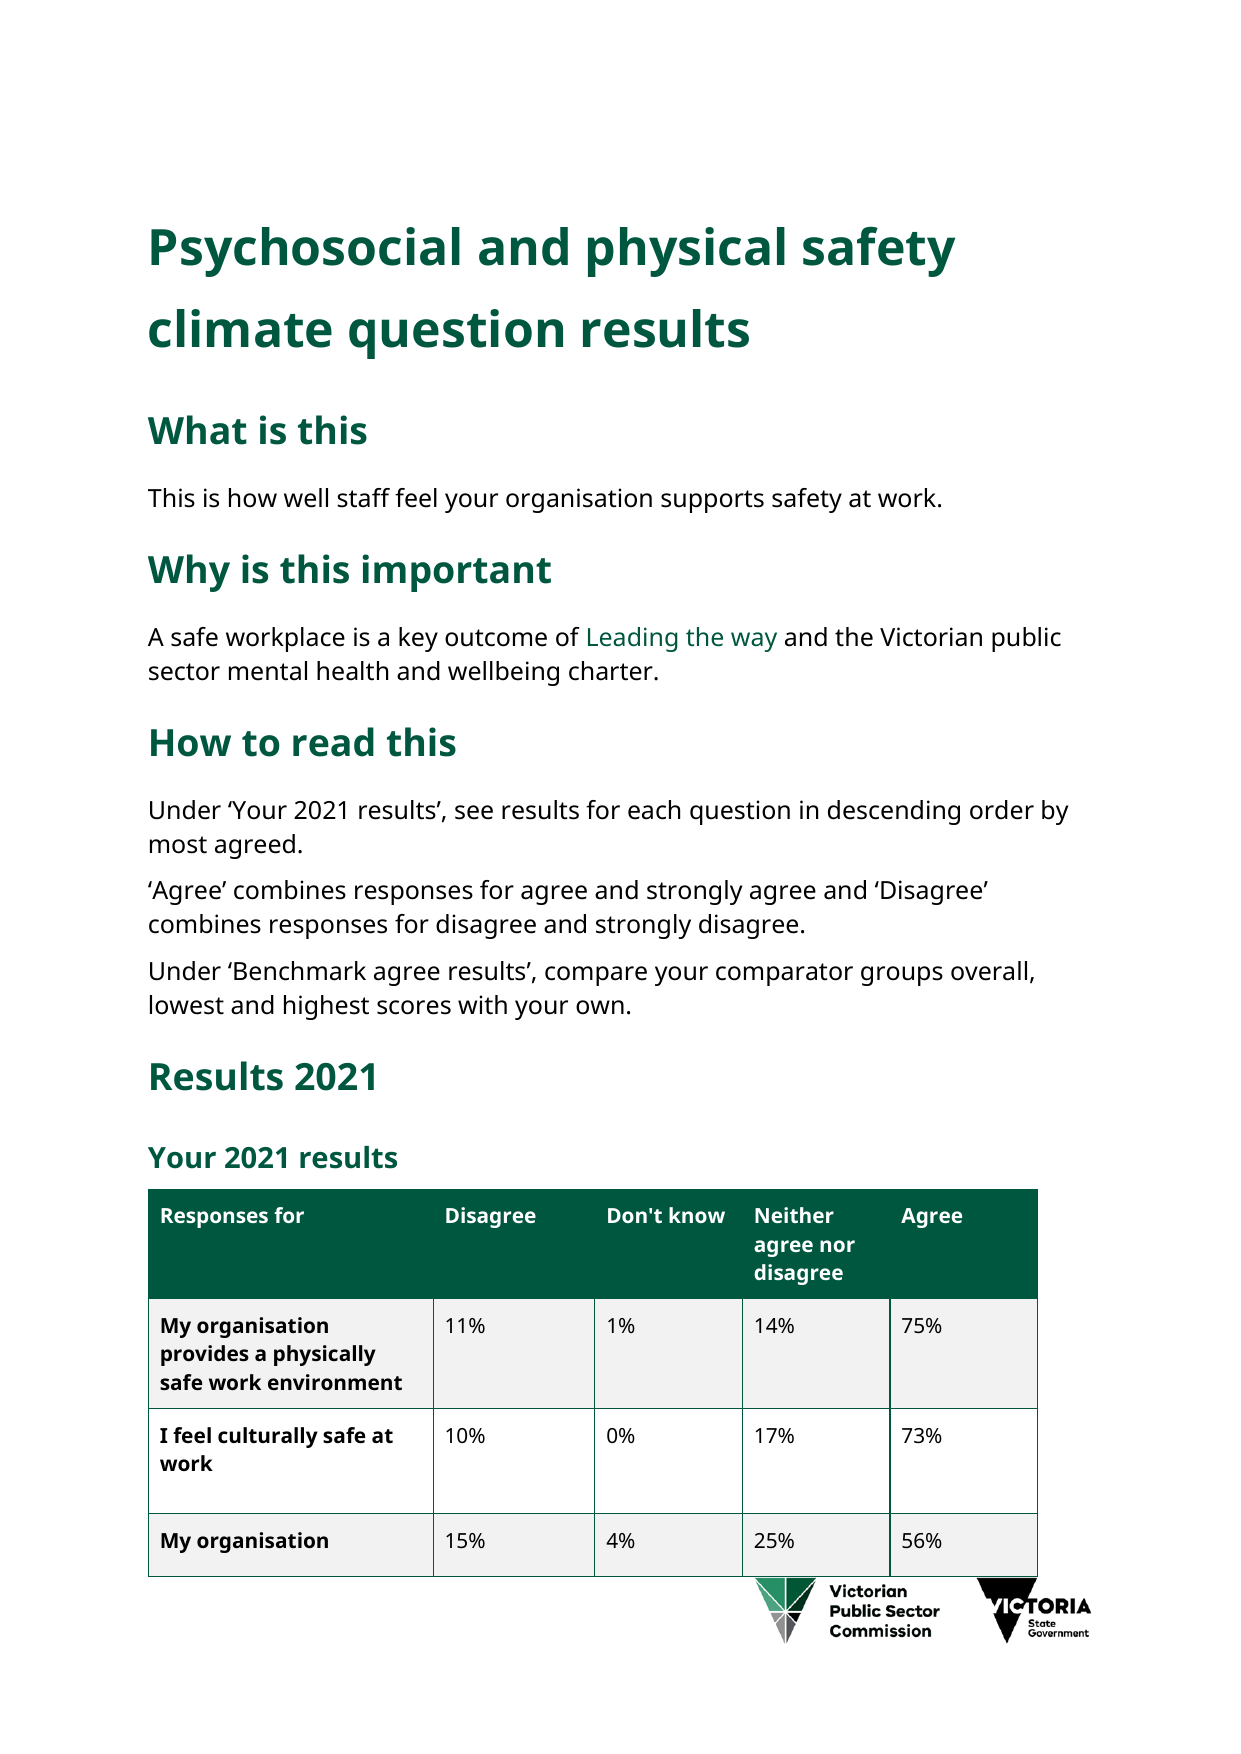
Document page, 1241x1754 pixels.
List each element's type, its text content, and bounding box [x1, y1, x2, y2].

picture [754, 1577, 1093, 1645]
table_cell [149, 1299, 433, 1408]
subtitle Why is this important [148, 543, 1092, 594]
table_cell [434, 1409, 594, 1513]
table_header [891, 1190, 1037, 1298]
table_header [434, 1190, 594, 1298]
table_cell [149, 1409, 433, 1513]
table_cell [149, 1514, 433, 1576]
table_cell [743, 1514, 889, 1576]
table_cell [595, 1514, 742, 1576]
text ‘Agree’ combines responses for agree and strongly agree and ‘Disagree’ combines responses for disagree and strongly disagree. [148, 873, 1092, 941]
subtitle What is this [148, 404, 1092, 455]
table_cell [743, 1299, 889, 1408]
subtitle Results 2021 [148, 1051, 1092, 1102]
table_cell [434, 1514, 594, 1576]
text Under ‘Your 2021 results’, see results for each question in descending order by most agreed. [148, 792, 1092, 861]
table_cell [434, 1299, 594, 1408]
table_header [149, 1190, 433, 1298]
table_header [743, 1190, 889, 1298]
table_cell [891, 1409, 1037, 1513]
subtitle How to read this [148, 717, 1092, 768]
text Under ‘Benchmark agree results’, compare your comparator groups overall, lowest and highest scores with your own. [148, 953, 1092, 1022]
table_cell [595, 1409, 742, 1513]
text This is how well staff feel your organisation supports safety at work. [148, 480, 1092, 514]
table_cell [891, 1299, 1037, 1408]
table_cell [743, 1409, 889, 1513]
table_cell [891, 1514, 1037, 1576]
text A safe workplace is a key outcome of Leading the way and the Victorian public sector mental health and wellbeing charter. [148, 619, 1092, 687]
subtitle Psychosocial and physical safety climate question results [148, 212, 1092, 362]
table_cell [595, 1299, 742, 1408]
subtitle Your 2021 results [148, 1137, 1092, 1177]
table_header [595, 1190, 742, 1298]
